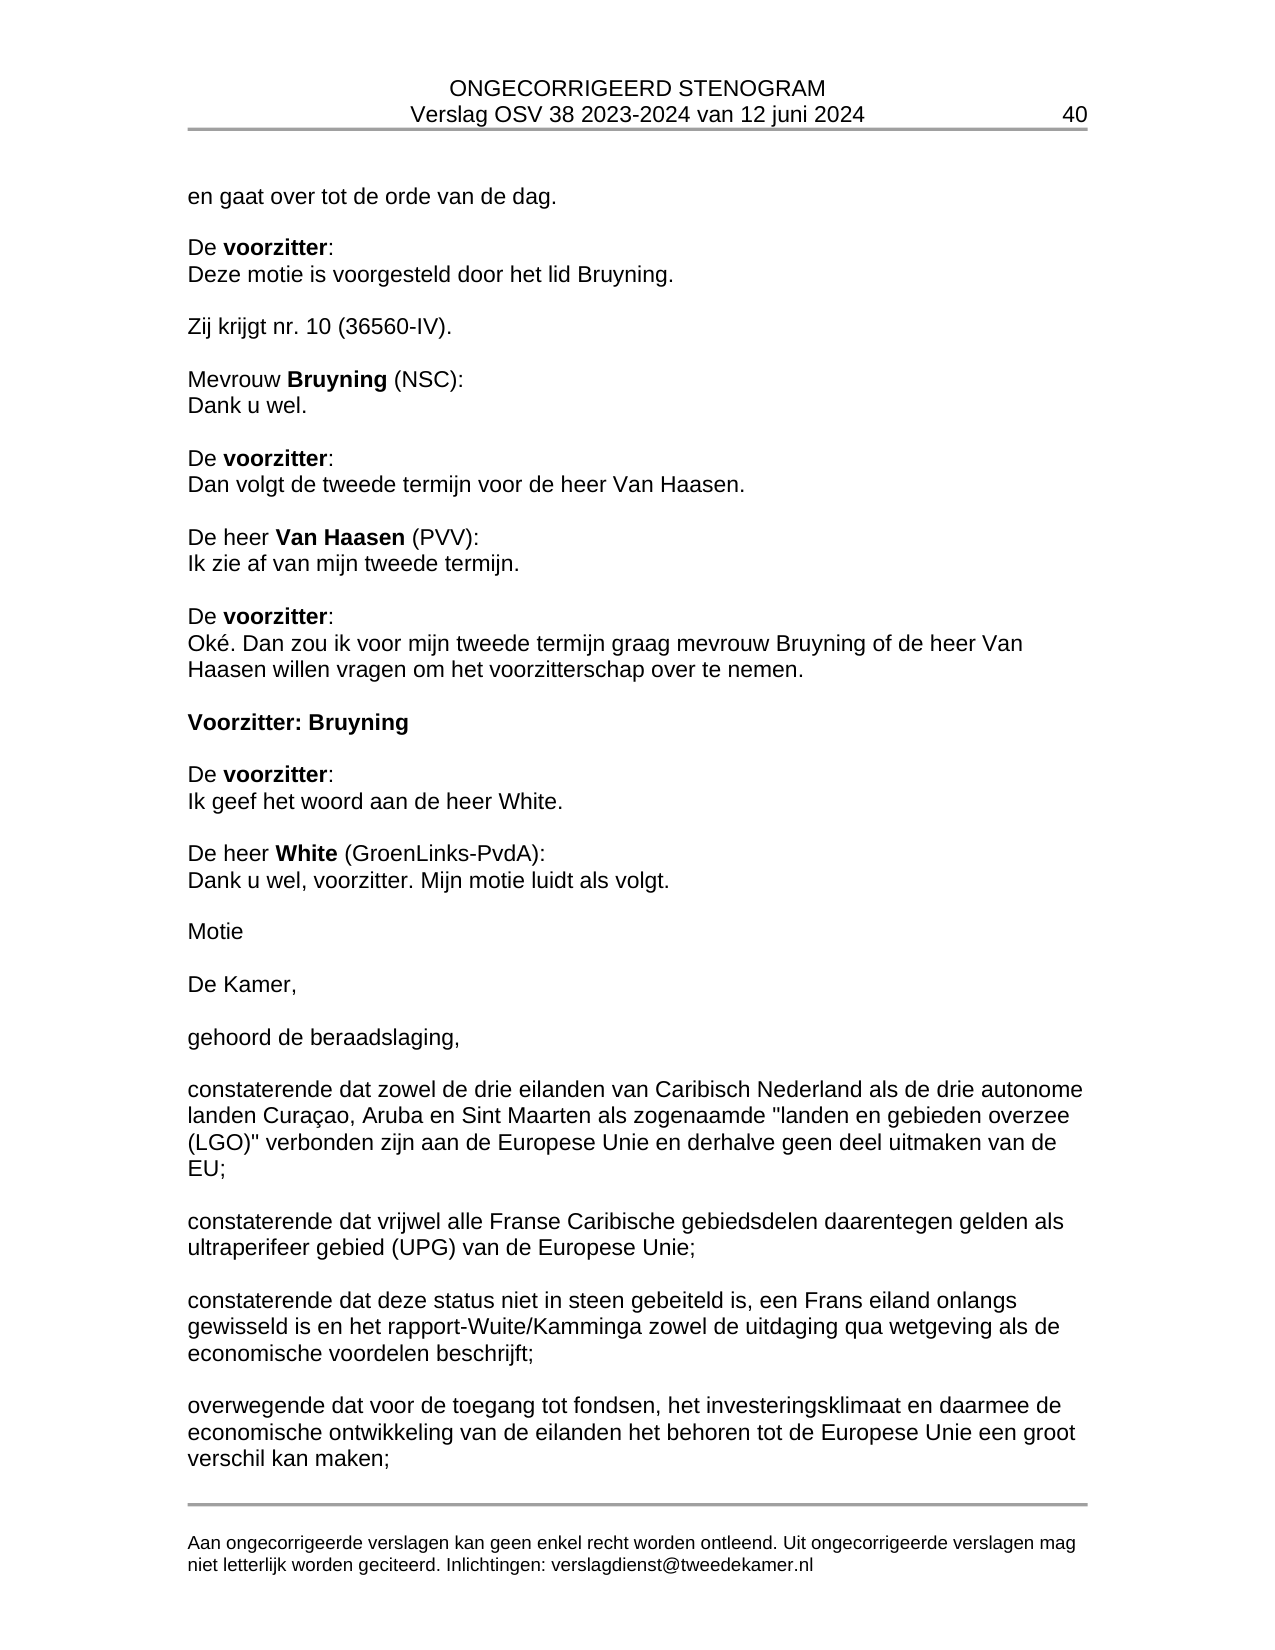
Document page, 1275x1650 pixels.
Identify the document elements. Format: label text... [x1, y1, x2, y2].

text De voorzitter: Deze motie is voorgesteld door het lid Bruyning. Zij krijgt nr. 10 (36560-IV). Mevrouw Bruyning (NSC): Dank u wel. De voorzitter: Dan volgt de tweede termijn voor de heer Van Haasen. De heer Van Haasen (PVV): Ik zie af van mijn tweede termijn. De voorzitter: Oké. Dan zou ik voor mijn tweede termijn graag mevrouw Bruyning of de heer Van Haasen willen vragen om het voorzitterschap over te nemen. Voorzitter: Bruyning De voorzitter: Ik geef het woord aan de heer White. De heer White (GroenLinks-PvdA): Dank u wel, voorzitter. Mijn motie luidt als volgt. [187, 234, 1087, 893]
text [187, 918, 1087, 1498]
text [187, 156, 1087, 209]
